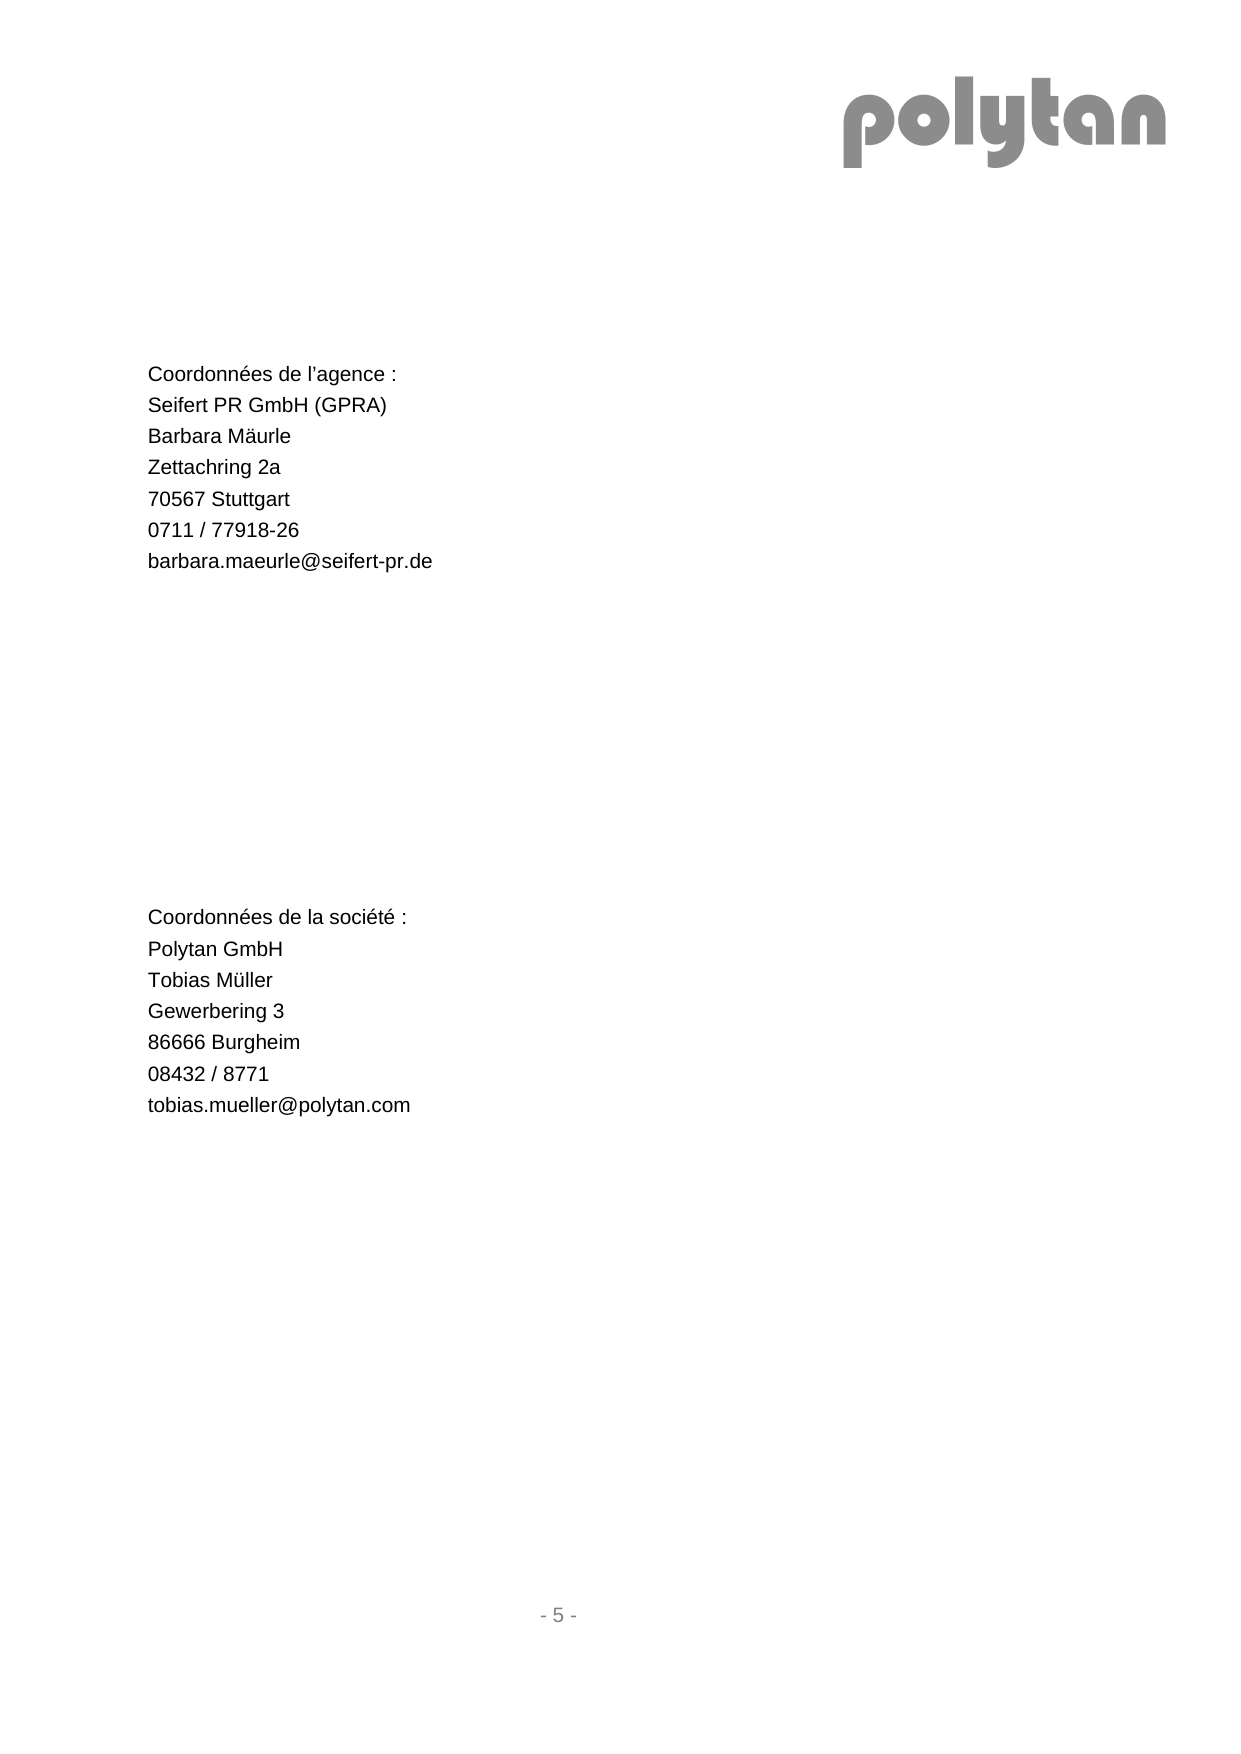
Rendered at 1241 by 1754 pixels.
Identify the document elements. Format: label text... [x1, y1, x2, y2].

text Coordonnées de la société : Polytan GmbH Tobias Müller Gewerbering 3 86666 Burgheim 08432 / 8771 tobias.mueller@polytan.com [148, 898, 465, 1117]
picture [617, 1, 1241, 224]
text Coordonnées de l’agence : Seifert PR GmbH (GPRA) Barbara Mäurle Zettachring 2a 70567 Stuttgart 0711 / 77918-26 barbara.maeurle@seifert-pr.de [148, 354, 465, 573]
